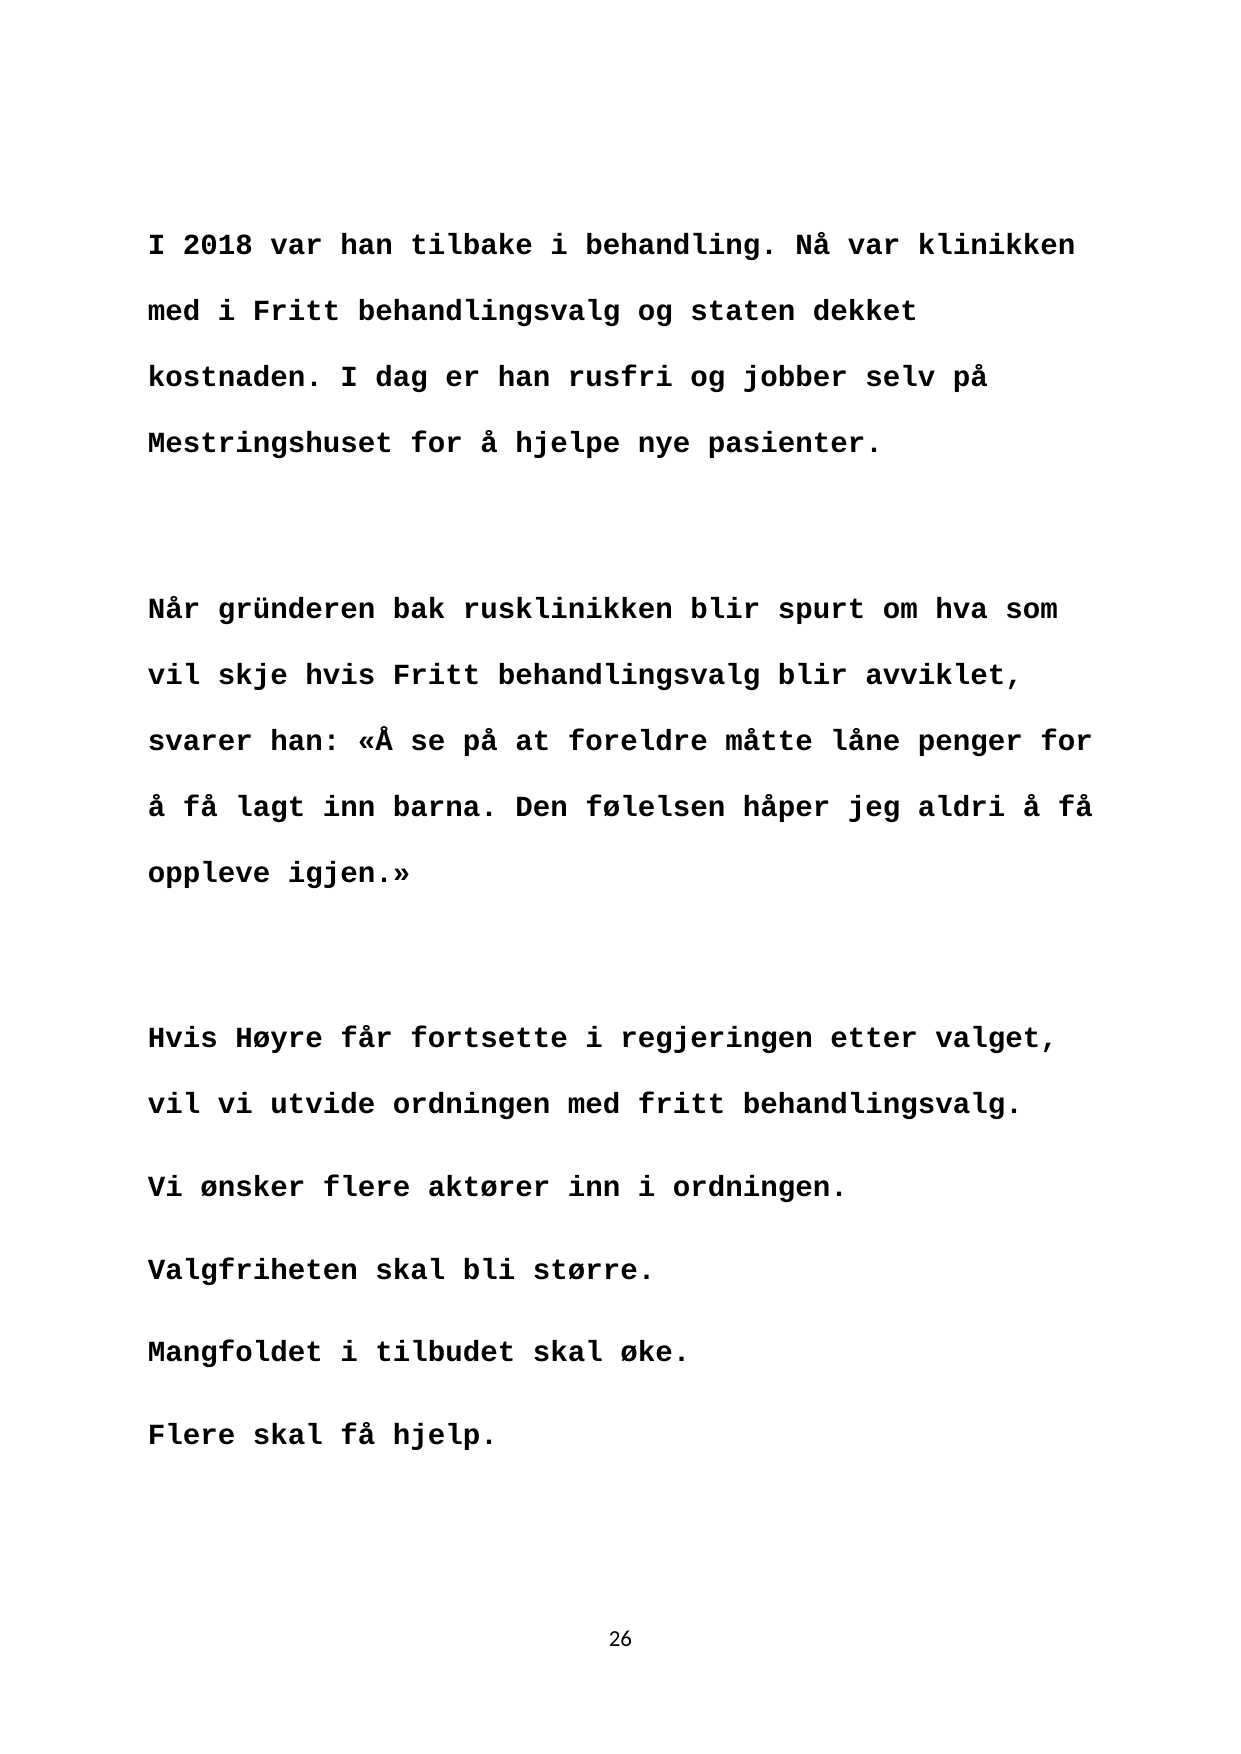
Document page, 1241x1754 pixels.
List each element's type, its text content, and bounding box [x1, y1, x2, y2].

text Mangfoldet i tilbudet skal øke. [148, 1338, 1093, 1371]
text I 2018 var han tilbake i behandling. Nå var klinikken med i Fritt behandlingsvalg og staten dekket kostnaden. I dag er han rusfri og jobber selv på Mestringshuset for å hjelpe nye pasienter. [148, 230, 1093, 461]
text Flere skal få hjelp. [148, 1420, 1093, 1453]
text Valgfriheten skal bli større. [148, 1255, 1093, 1288]
text Hvis Høyre får fortsette i regjeringen etter valget, vil vi utvide ordningen med fritt behandlingsvalg. [148, 1023, 1093, 1122]
text Når gründeren bak rusklinikken blir spurt om hva som vil skje hvis Fritt behandlingsvalg blir avviklet, svarer han: «Å se på at foreldre måtte låne penger for å få lagt inn barna. Den følelsen håper jeg aldri å få oppleve igjen.» [148, 594, 1093, 891]
text Vi ønsker flere aktører inn i ordningen. [148, 1172, 1093, 1205]
